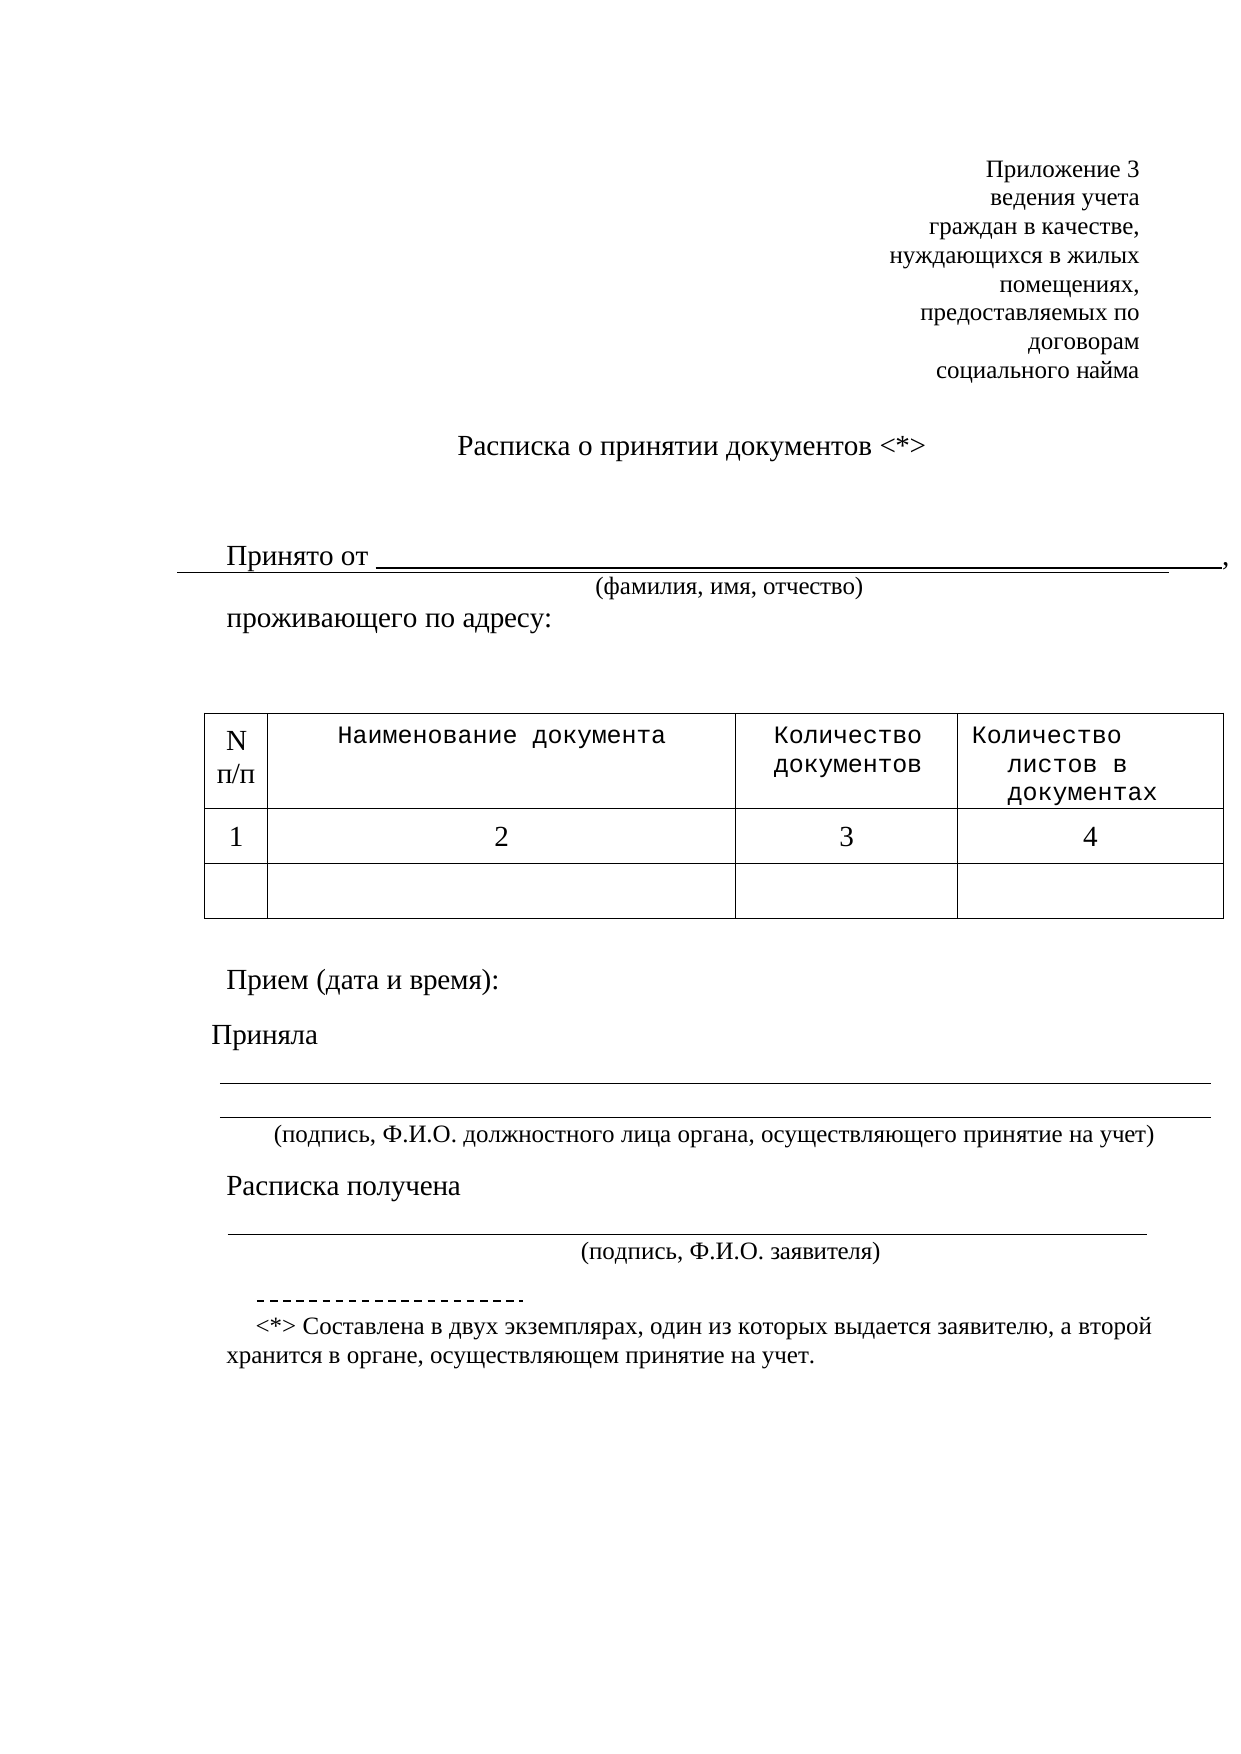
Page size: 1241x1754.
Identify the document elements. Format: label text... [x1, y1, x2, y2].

text социального найма [177, 355, 1139, 384]
text Приложение 3 [863, 154, 1139, 182]
table_cell [205, 864, 267, 918]
table_cell [268, 864, 735, 918]
table_cell Приняла (подпись, Ф.И.О. должностного лица органа, осуществляющего принятие на учет) [206, 1007, 1215, 1158]
table_cell 3 [736, 809, 957, 863]
table_header Расписка о принятии документов <*> [226, 430, 1234, 500]
table_cell 2 [268, 809, 735, 863]
table_cell [958, 864, 1223, 918]
table_cell [736, 864, 957, 918]
table_header N п/п [205, 714, 267, 808]
table_header Прием (дата и время): [206, 964, 1215, 1007]
text ведения учета граждан в качестве, нуждающихся в жилых помещениях, предоставляемых по договорам [863, 182, 1139, 355]
table_cell 1 [205, 809, 267, 863]
table_cell <*> Составлена в двух экземплярах, один из которых выдается заявителю, а второй хранится в органе, осуществляющем принятие на учет. [206, 1275, 1215, 1371]
table_cell 4 [958, 809, 1223, 863]
table_cell Расписка получена (подпись, Ф.И.О. заявителя) [206, 1158, 1215, 1274]
table_header Количество листов в документах [958, 714, 1223, 808]
table_header Наименование документа [268, 714, 735, 808]
table_header Количество документов [736, 714, 957, 808]
table_cell Принято от , (фамилия, имя, отчество) проживающего по адресу: [226, 500, 1234, 667]
